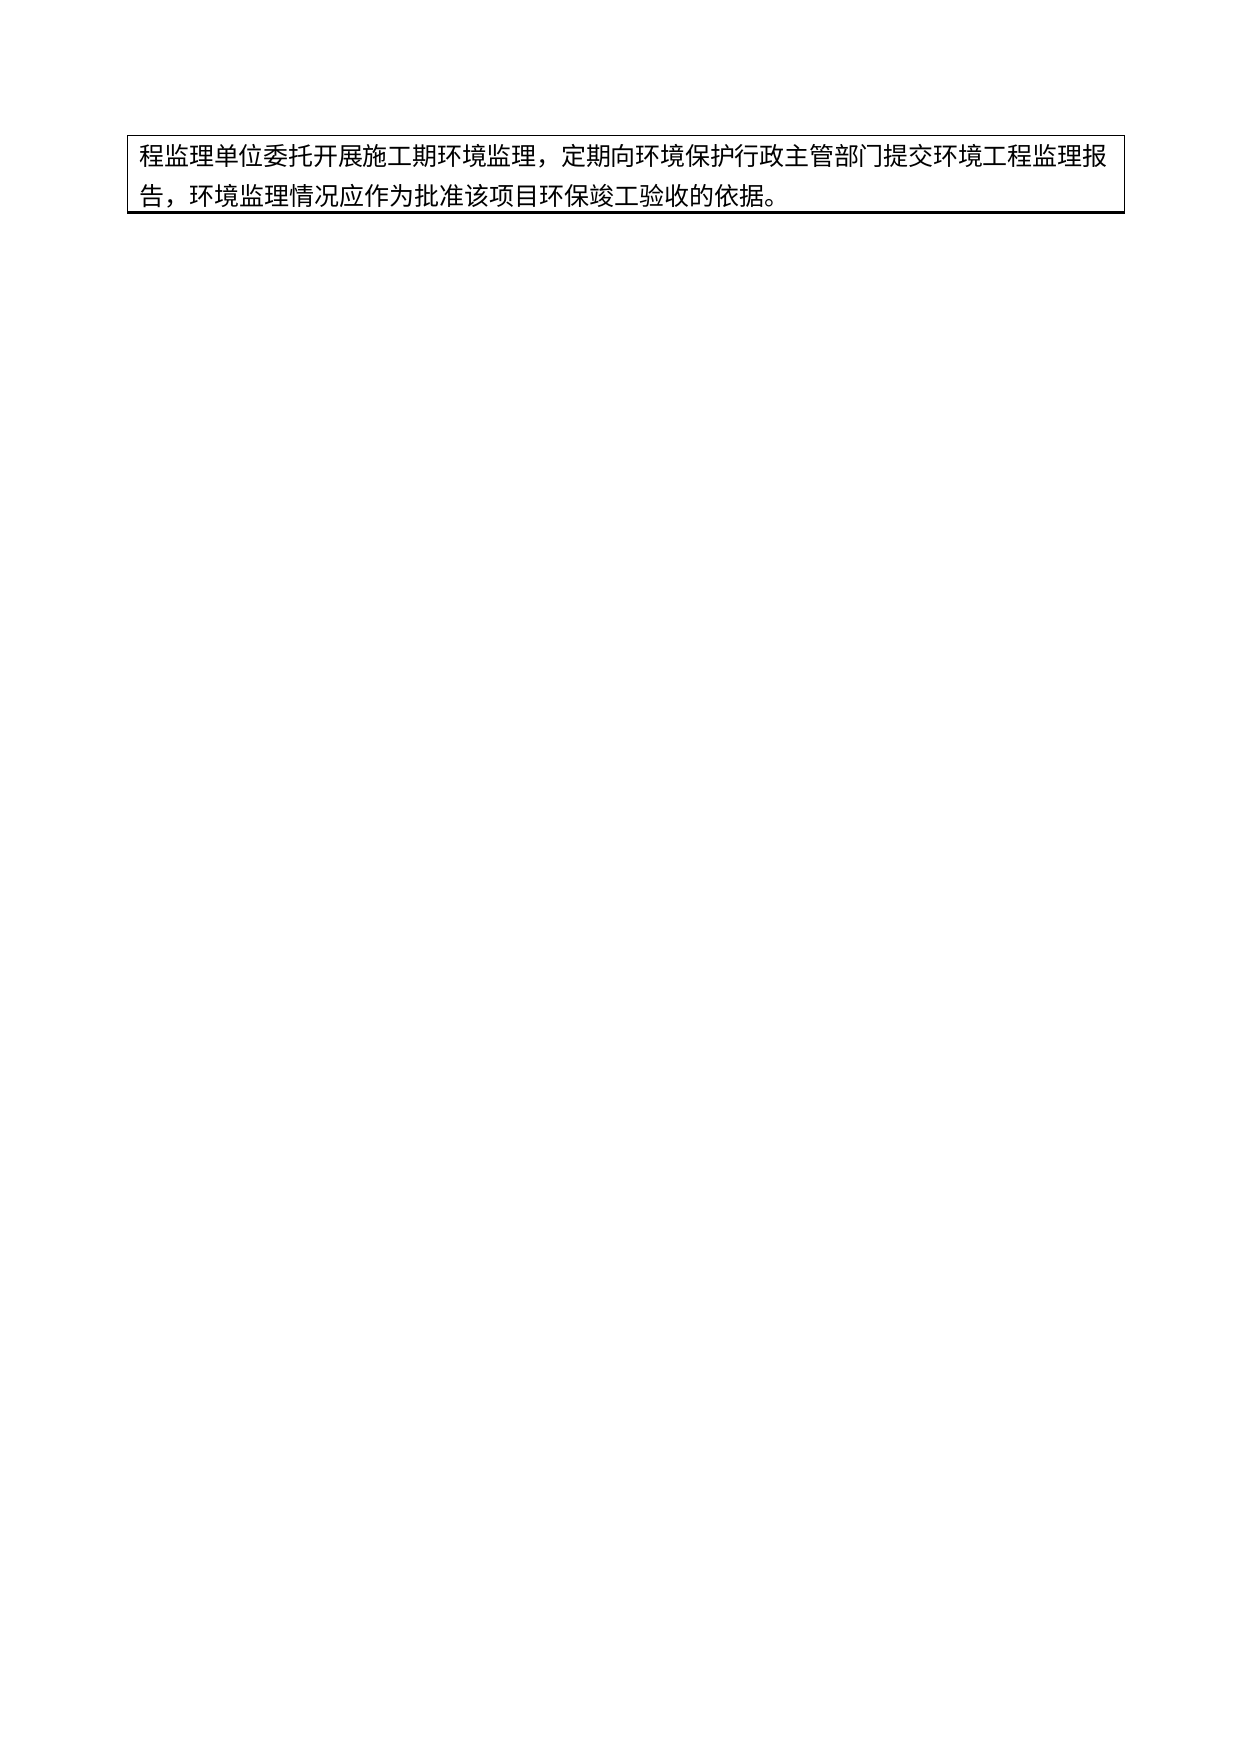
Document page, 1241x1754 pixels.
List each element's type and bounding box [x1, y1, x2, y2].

table_cell [128, 136, 1124, 211]
